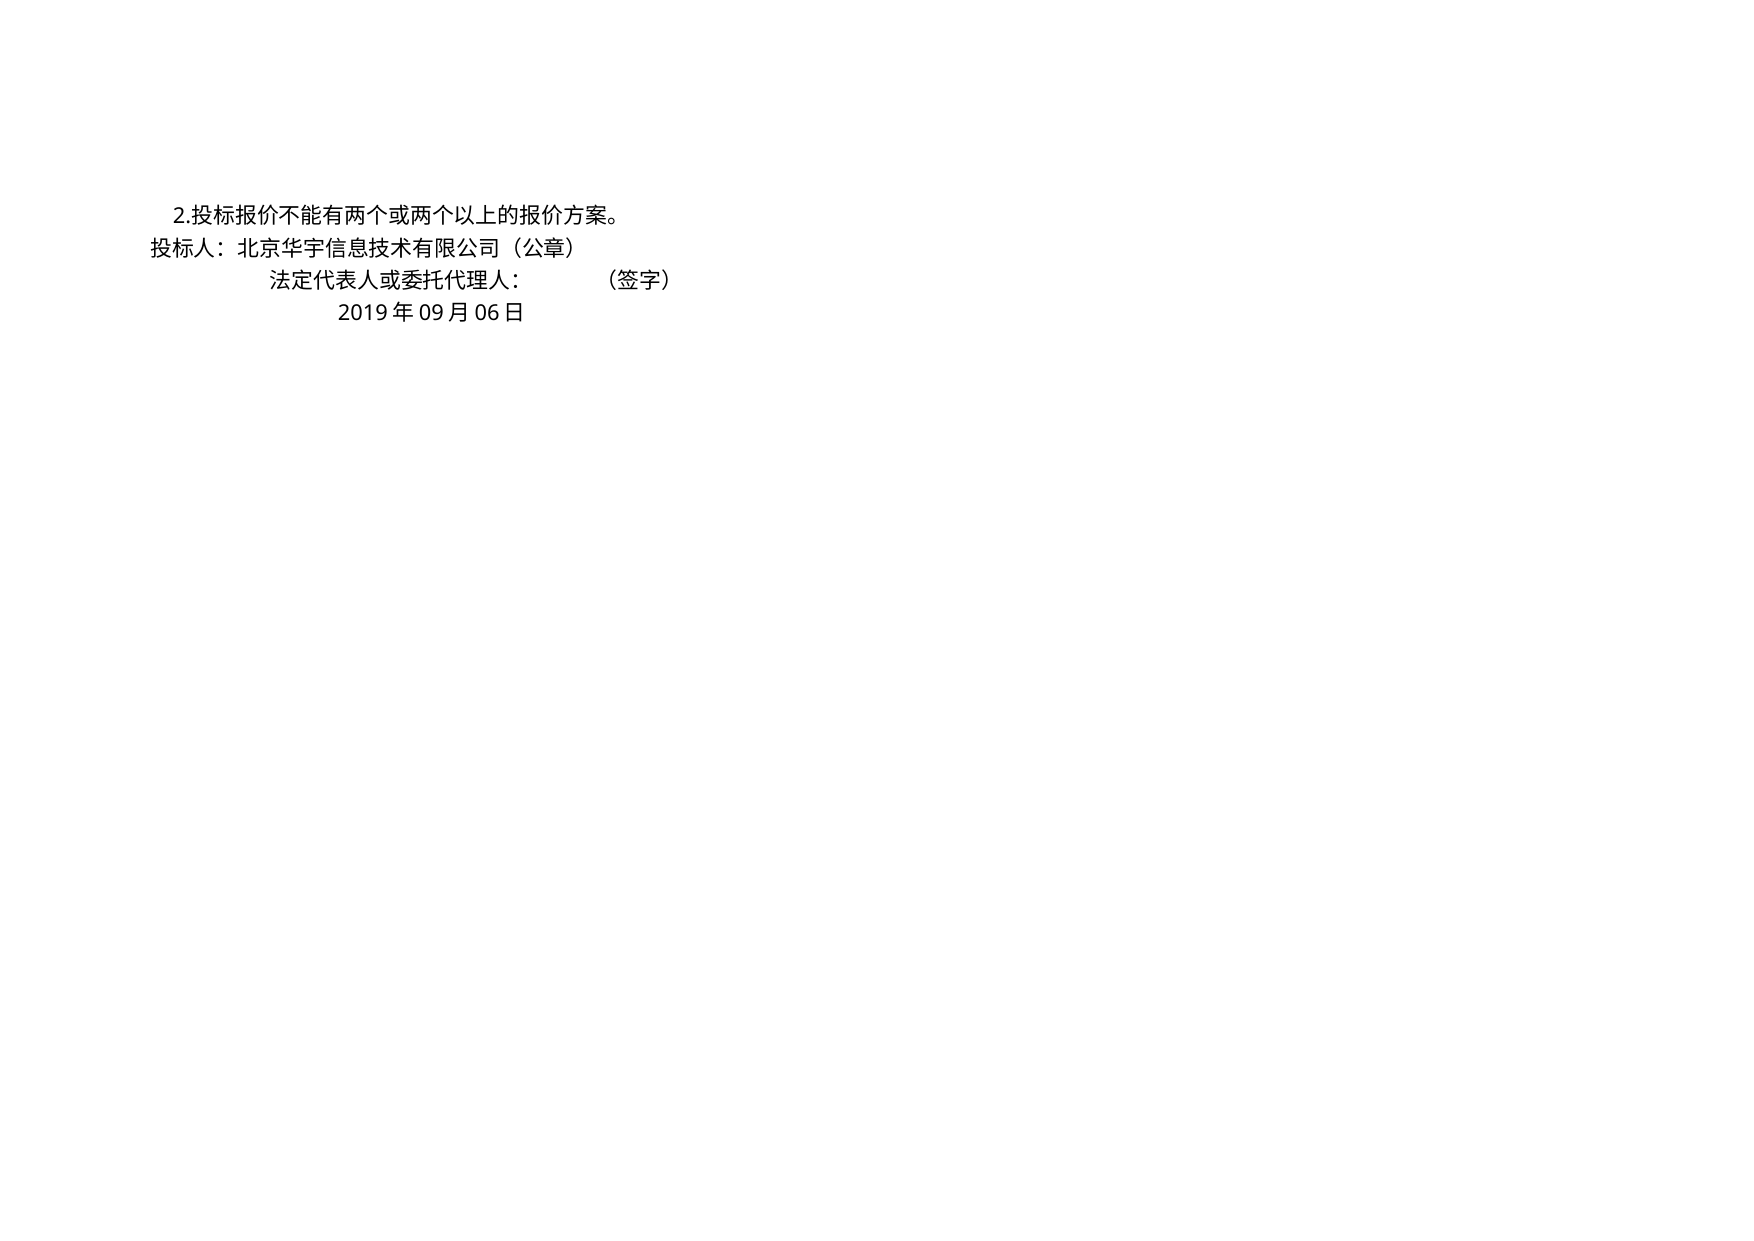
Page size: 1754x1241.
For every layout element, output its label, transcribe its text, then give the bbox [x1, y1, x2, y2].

text 2.投标报价不能有两个或两个以上的报价方案。 [150, 198, 1604, 230]
text 2019年09月06日 [150, 295, 1604, 328]
text 法定代表人或委托代理人： （签字） [150, 263, 1604, 295]
text 投标人：北京华宇信息技术有限公司（公章） [150, 230, 1604, 263]
